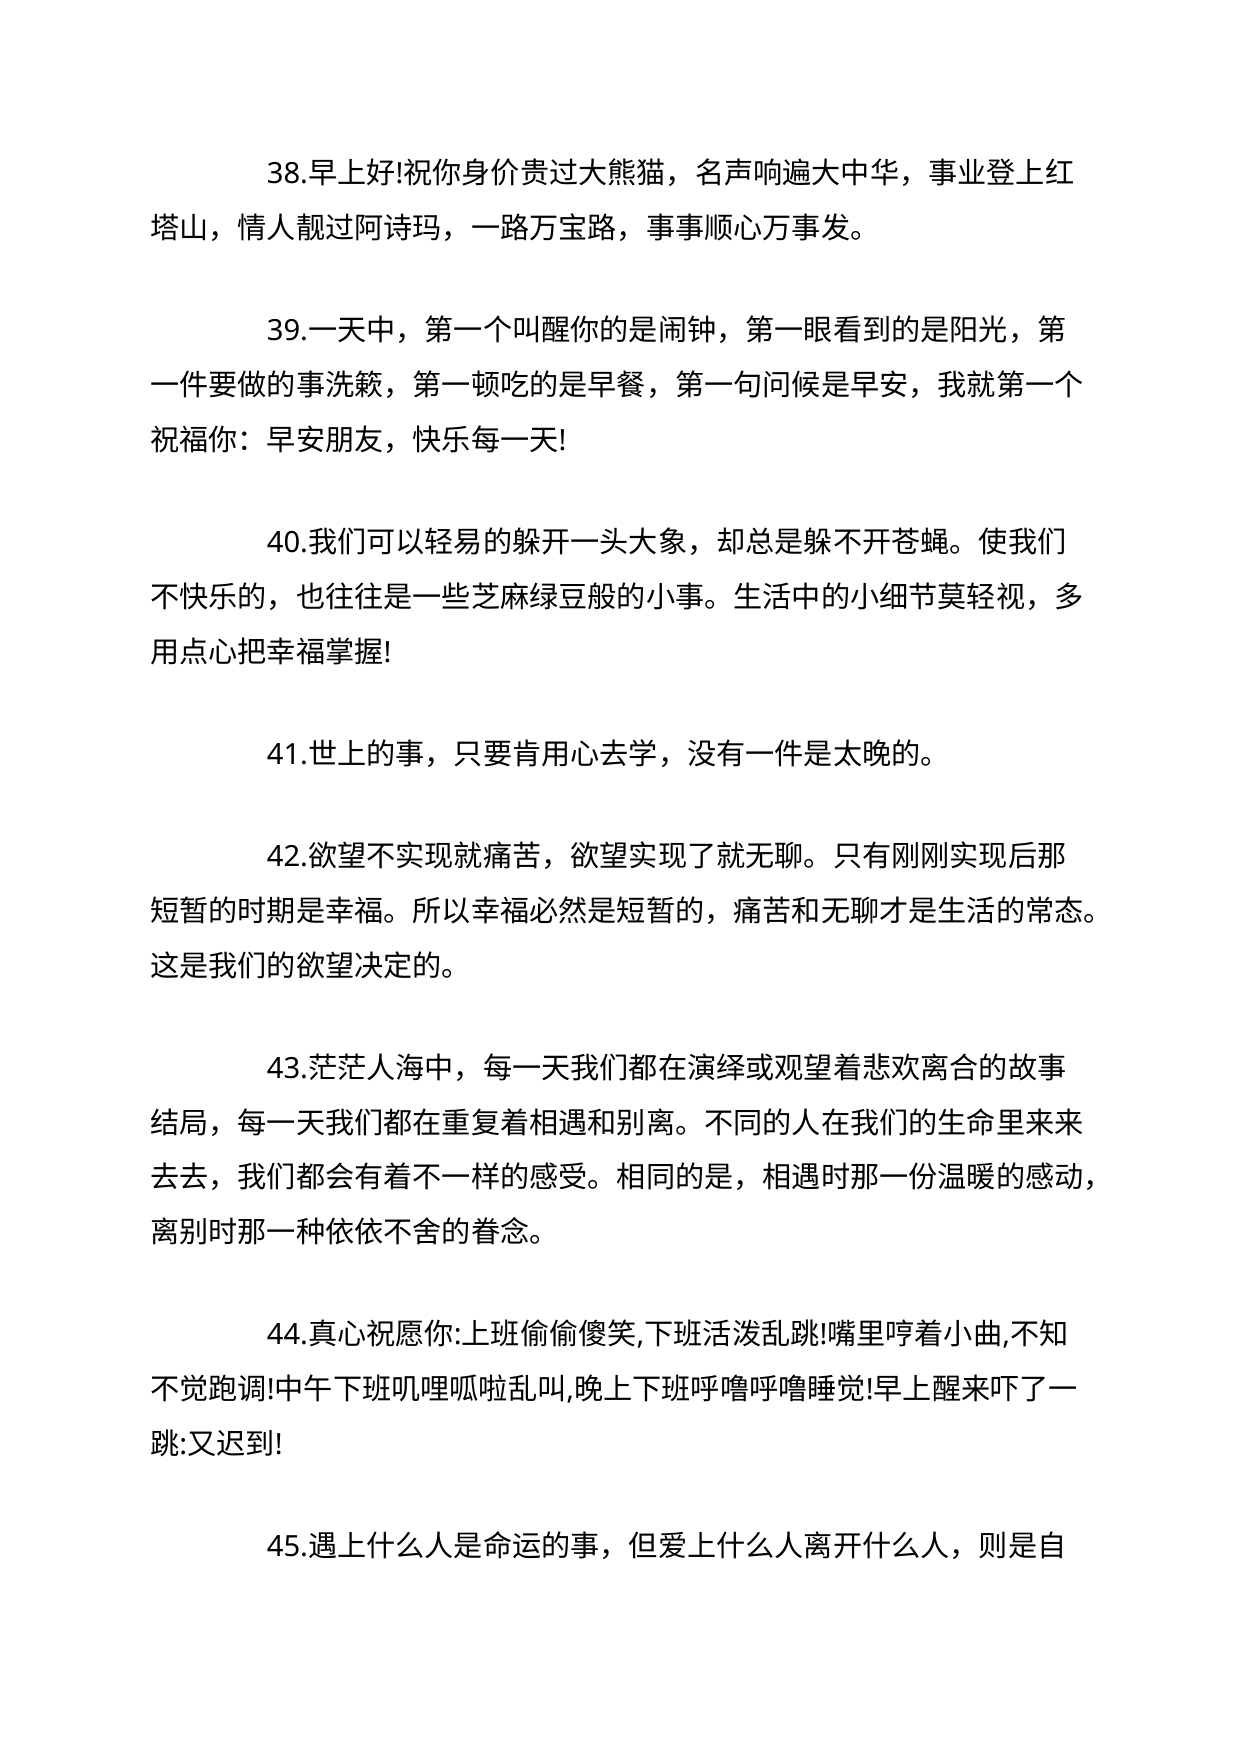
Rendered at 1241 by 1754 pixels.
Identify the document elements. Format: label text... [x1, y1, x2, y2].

text 42.欲望不实现就痛苦，欲望实现了就无聊。只有刚刚实现后那短暂的时期是幸福。所以幸福必然是短暂的，痛苦和无聊才是生活的常态。这是我们的欲望决定的。 [150, 832, 1090, 985]
text 43.茫茫人海中，每一天我们都在演绎或观望着悲欢离合的故事结局，每一天我们都在重复着相遇和别离。不同的人在我们的生命里来来去去，我们都会有着不一样的感受。相同的是，相遇时那一份温暖的感动，离别时那一种依依不舍的眷念。 [150, 1044, 1090, 1251]
text 41.世上的事，只要肯用心去学，没有一件是太晚的。 [150, 731, 1090, 773]
text 40.我们可以轻易的躲开一头大象，却总是躲不开苍蝇。使我们不快乐的，也往往是一些芝麻绿豆般的小事。生活中的小细节莫轻视，多用点心把幸福掌握! [150, 519, 1090, 671]
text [150, 1523, 1090, 1565]
text 38.早上好!祝你身价贵过大熊猫，名声响遍大中华，事业登上红塔山，情人靓过阿诗玛，一路万宝路，事事顺心万事发。 [150, 150, 1090, 247]
text 39.一天中，第一个叫醒你的是闹钟，第一眼看到的是阳光，第一件要做的事洗簌，第一顿吃的是早餐，第一句问候是早安，我就第一个祝福你：早安朋友，快乐每一天! [150, 307, 1090, 459]
text 44.真心祝愿你:上班偷偷傻笑,下班活泼乱跳!嘴里哼着小曲,不知不觉跑调!中午下班叽哩呱啦乱叫,晚上下班呼噜呼噜睡觉!早上醒来吓了一跳:又迟到! [150, 1311, 1090, 1463]
